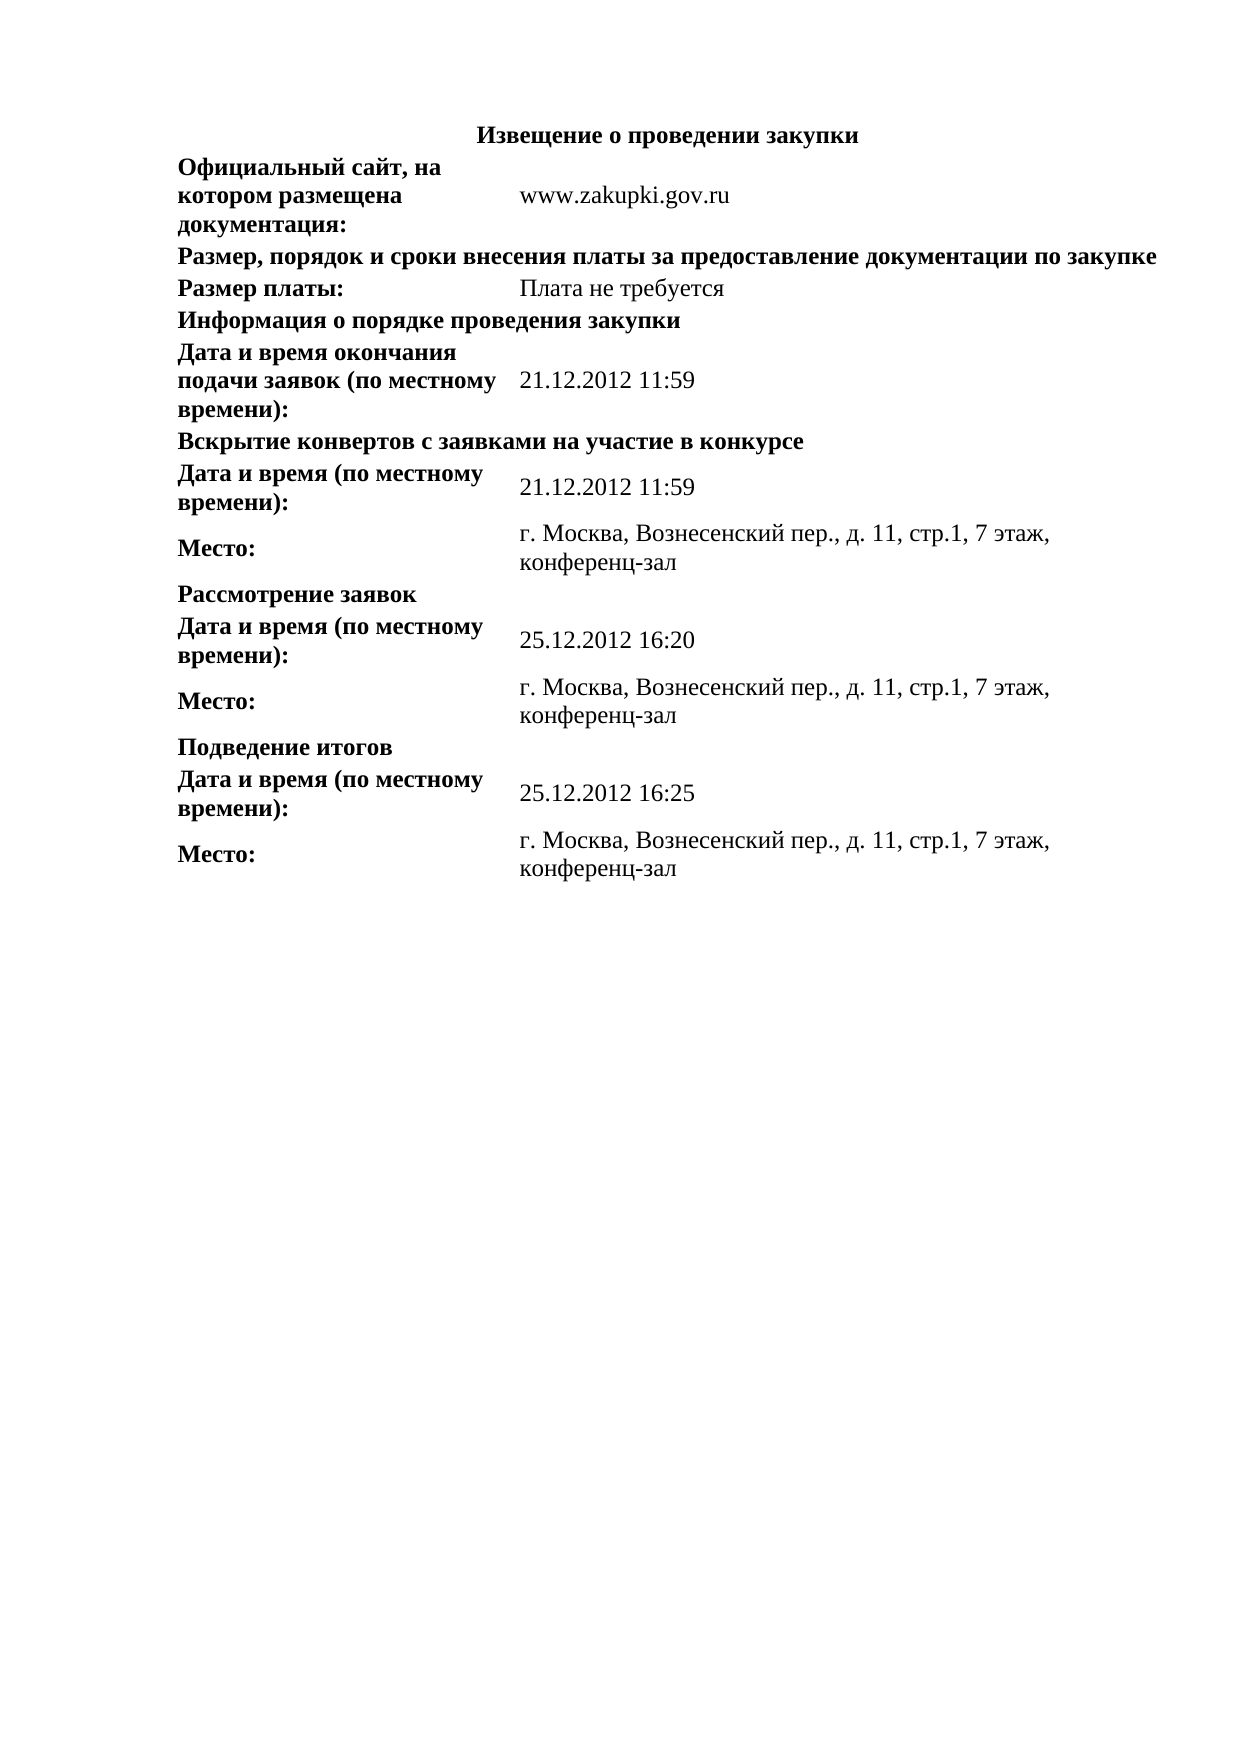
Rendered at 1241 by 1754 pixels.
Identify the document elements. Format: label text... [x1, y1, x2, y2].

table_cell г. Москва, Вознесенский пер., д. 11, стр.1, 7 этаж, конференц-зал [518, 517, 1159, 577]
table_cell Размер, порядок и сроки внесения платы за предоставление документации по закупке [176, 239, 1159, 271]
table_cell Дата и время (по местному времени): [176, 763, 518, 823]
table_cell Плата не требуется [518, 271, 1159, 303]
table_cell Подведение итогов [176, 731, 1159, 762]
table_cell 25.12.2012 16:25 [518, 763, 1159, 823]
table_cell Место: [176, 823, 518, 884]
table_cell Дата и время (по местному времени): [176, 609, 518, 670]
table_cell Рассмотрение заявок [176, 578, 1159, 609]
table_cell 25.12.2012 16:20 [518, 609, 1159, 670]
table_cell Место: [176, 670, 518, 731]
table_cell г. Москва, Вознесенский пер., д. 11, стр.1, 7 этаж, конференц-зал [518, 670, 1159, 731]
table_cell г. Москва, Вознесенский пер., д. 11, стр.1, 7 этаж, конференц-зал [518, 823, 1159, 884]
table_cell Дата и время (по местному времени): [176, 456, 518, 517]
table_cell Место: [176, 517, 518, 577]
table_cell Официальный сайт, на котором размещена документация: [176, 150, 518, 239]
table_header Извещение о проведении закупки [176, 118, 1159, 150]
table_cell Вскрытие конвертов с заявками на участие в конкурсе [176, 424, 1159, 456]
table_cell 21.12.2012 11:59 [518, 456, 1159, 517]
table_cell Дата и время окончания подачи заявок (по местному времени): [176, 335, 518, 424]
table_cell Информация о порядке проведения закупки [176, 303, 1159, 335]
table_cell www.zakupki.gov.ru [518, 150, 1159, 239]
table_cell 21.12.2012 11:59 [518, 335, 1159, 424]
table_cell Размер платы: [176, 271, 518, 303]
